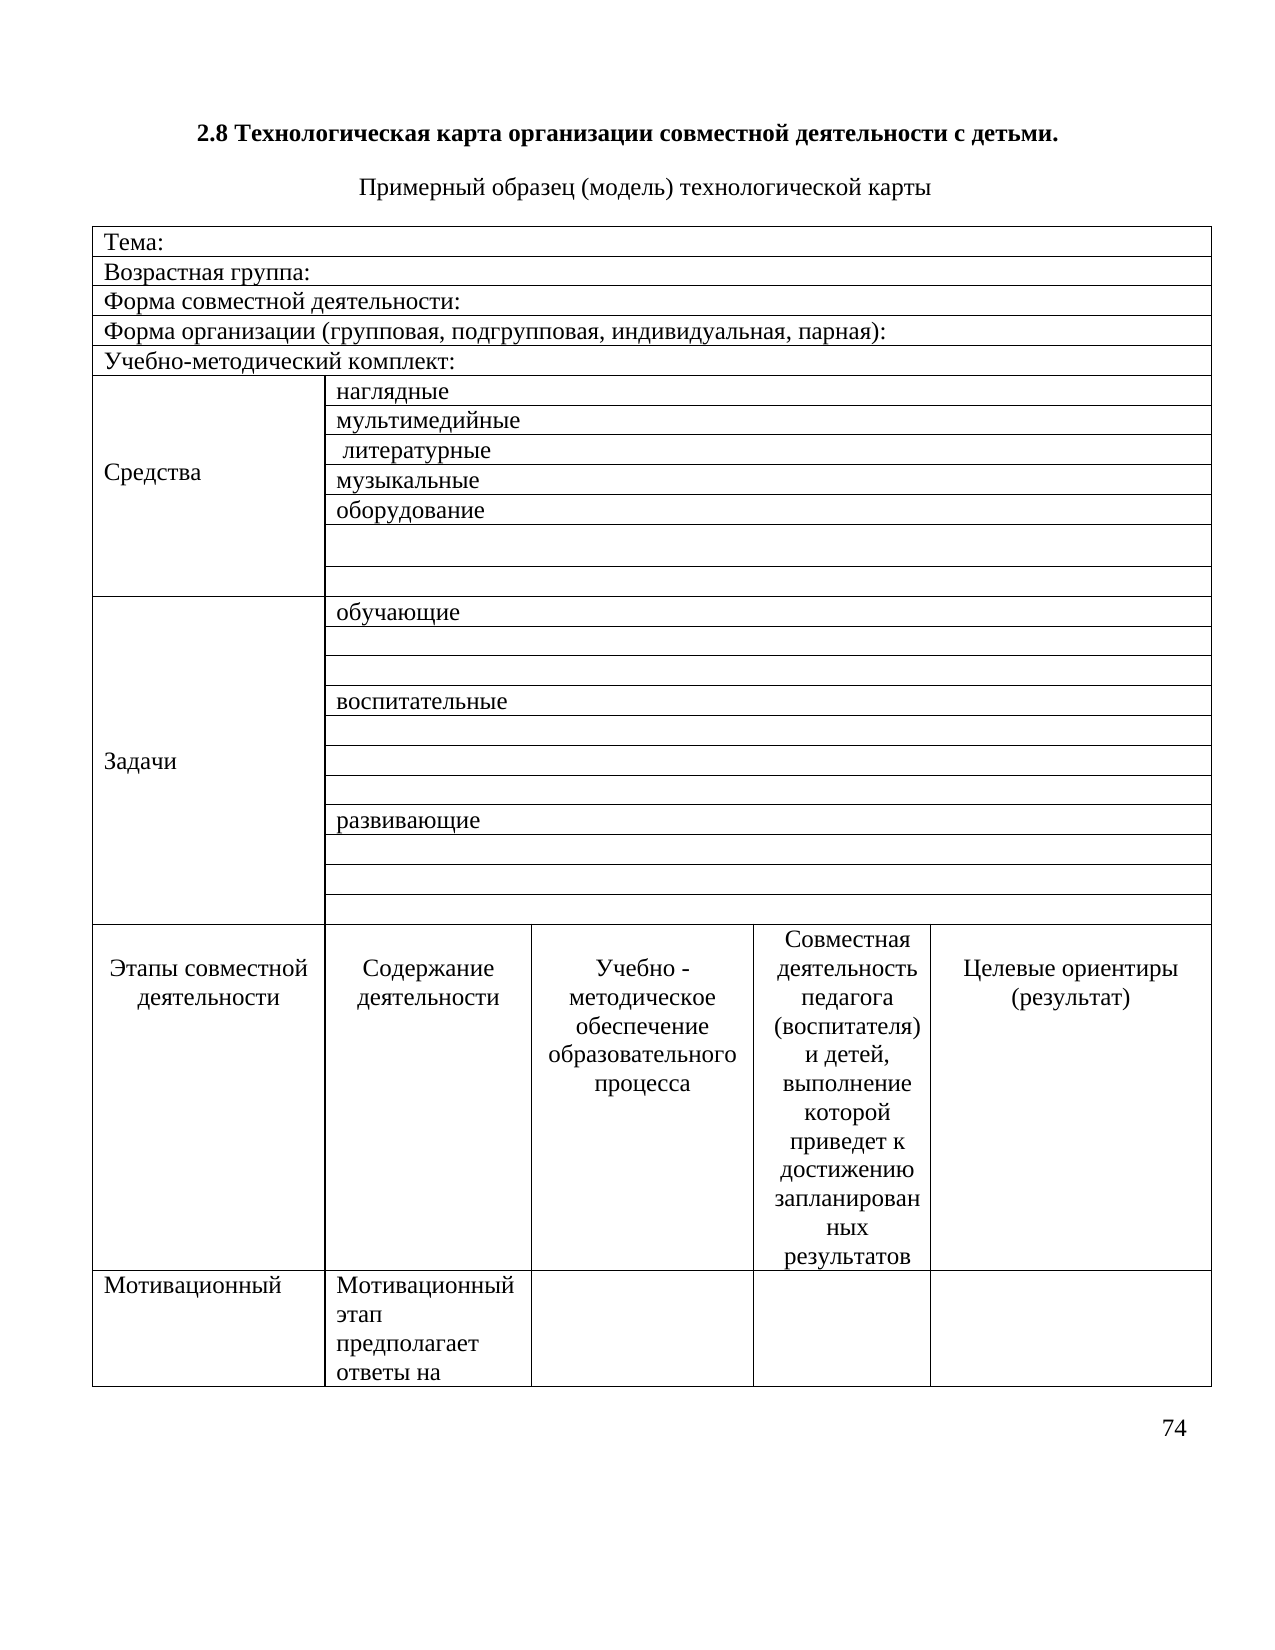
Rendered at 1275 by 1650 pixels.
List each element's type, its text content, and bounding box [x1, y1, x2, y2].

table_header Тема: [93, 227, 1211, 256]
table_cell воспитательные [326, 686, 1211, 715]
table_cell [326, 716, 1211, 745]
table_cell [326, 746, 1211, 774]
table_cell мультимедийные [326, 406, 1211, 434]
text Примерный образец (модель) технологической карты [103, 172, 1186, 201]
table_cell Задачи [93, 597, 324, 923]
table_cell Форма совместной деятельности: [93, 286, 1211, 315]
table_cell Форма организации (групповая, подгрупповая, индивидуальная, парная): [93, 316, 1211, 345]
table_cell [326, 895, 1211, 923]
table_cell Содержание деятельности [326, 925, 531, 1269]
table_cell [326, 656, 1211, 685]
table_cell [931, 1271, 1211, 1386]
table_cell [532, 1271, 753, 1386]
table_cell Мотивационный [93, 1271, 324, 1386]
table_cell наглядные [326, 376, 1211, 404]
table_cell Целевые ориентиры (результат) [931, 925, 1211, 1269]
table_cell Совместная деятельность педагога (воспитателя) и детей, выполнение которой приведет к достижению запланирован ных результатов [754, 925, 930, 1269]
table_cell оборудование [326, 495, 1211, 524]
table_cell литературные [326, 435, 1211, 464]
table_cell Возрастная группа: [93, 257, 1211, 285]
table_cell музыкальные [326, 465, 1211, 494]
table_cell Учебно-методический комплект: [93, 346, 1211, 375]
table_cell [326, 865, 1211, 894]
table_cell [326, 525, 1211, 566]
table_cell [754, 1271, 930, 1386]
table_cell развивающие [326, 805, 1211, 834]
table_cell [326, 776, 1211, 804]
table_cell Этапы совместной деятельности [93, 925, 324, 1269]
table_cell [326, 1271, 531, 1386]
text 2.8 Технологическая карта организации совместной деятельности с детьми. [59, 118, 1186, 147]
table_cell обучающие [326, 597, 1211, 626]
table_cell [326, 835, 1211, 864]
table_cell Средства [93, 376, 324, 596]
table_cell [326, 627, 1211, 655]
table_cell [326, 567, 1211, 596]
table_cell Учебно - методическое обеспечение образовательного процесса [532, 925, 753, 1269]
